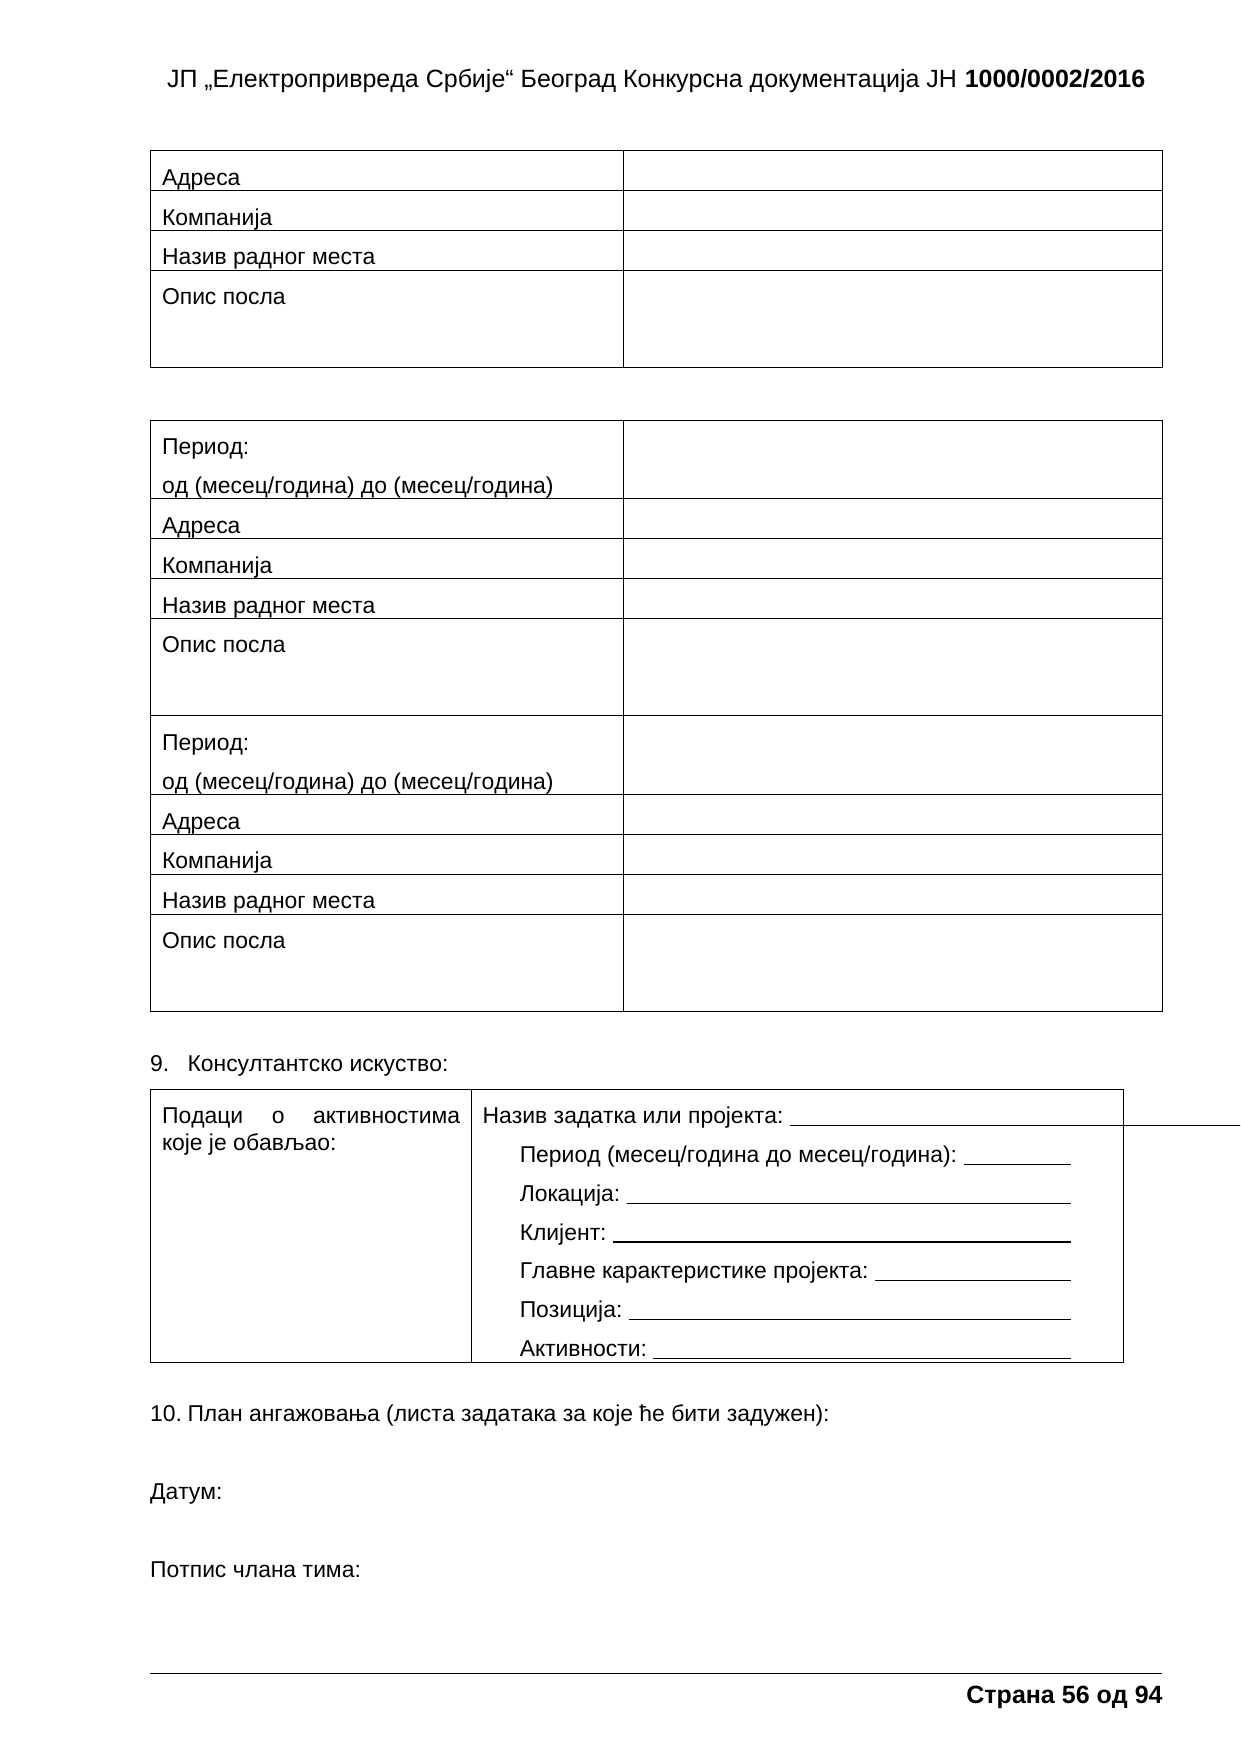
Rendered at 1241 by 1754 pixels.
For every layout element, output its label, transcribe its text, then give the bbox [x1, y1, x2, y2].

table_cell Адреса [151, 795, 623, 834]
table_cell [624, 795, 1162, 834]
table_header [151, 421, 623, 498]
table_cell [624, 716, 1162, 794]
list План ангажовања (листа задатака за које ће бити задужен): [150, 1400, 1162, 1426]
table_cell [624, 875, 1162, 914]
text Потпис члана тима: [150, 1556, 1162, 1582]
table_cell [624, 539, 1162, 578]
table_header Назив задатка или пројекта: Период (месец/година до месец/година): Локација: Клијент: Главне карактеристике пројекта: Позиција: Активности: [472, 1090, 1123, 1362]
table_cell Опис посла [151, 271, 623, 367]
table_cell Период: од (месец/година) до (месец/година) [151, 716, 623, 794]
table_header [624, 421, 1162, 498]
table_header Подаци о активностима које је обављао: [151, 1090, 471, 1362]
table_cell Опис посла [151, 915, 623, 1011]
list Консултантско искуство: [150, 1050, 1162, 1076]
table_cell [624, 499, 1162, 538]
table_cell Назив радног места [151, 875, 623, 914]
table_cell [624, 151, 1162, 190]
table_cell Адреса [151, 499, 623, 538]
table_cell [624, 619, 1162, 715]
table_cell Адреса [151, 151, 623, 190]
table_cell [624, 231, 1162, 270]
table_cell Назив радног места [151, 579, 623, 618]
table_cell [624, 191, 1162, 230]
table_cell [624, 271, 1162, 367]
text Датум: [150, 1478, 1162, 1504]
table_cell Компанија [151, 191, 623, 230]
table_cell Назив радног места [151, 231, 623, 270]
table_cell [624, 915, 1162, 1011]
table_cell [624, 835, 1162, 874]
table_cell Компанија [151, 539, 623, 578]
table_cell Компанија [151, 835, 623, 874]
table_cell Опис посла [151, 619, 623, 715]
table_cell [624, 579, 1162, 618]
